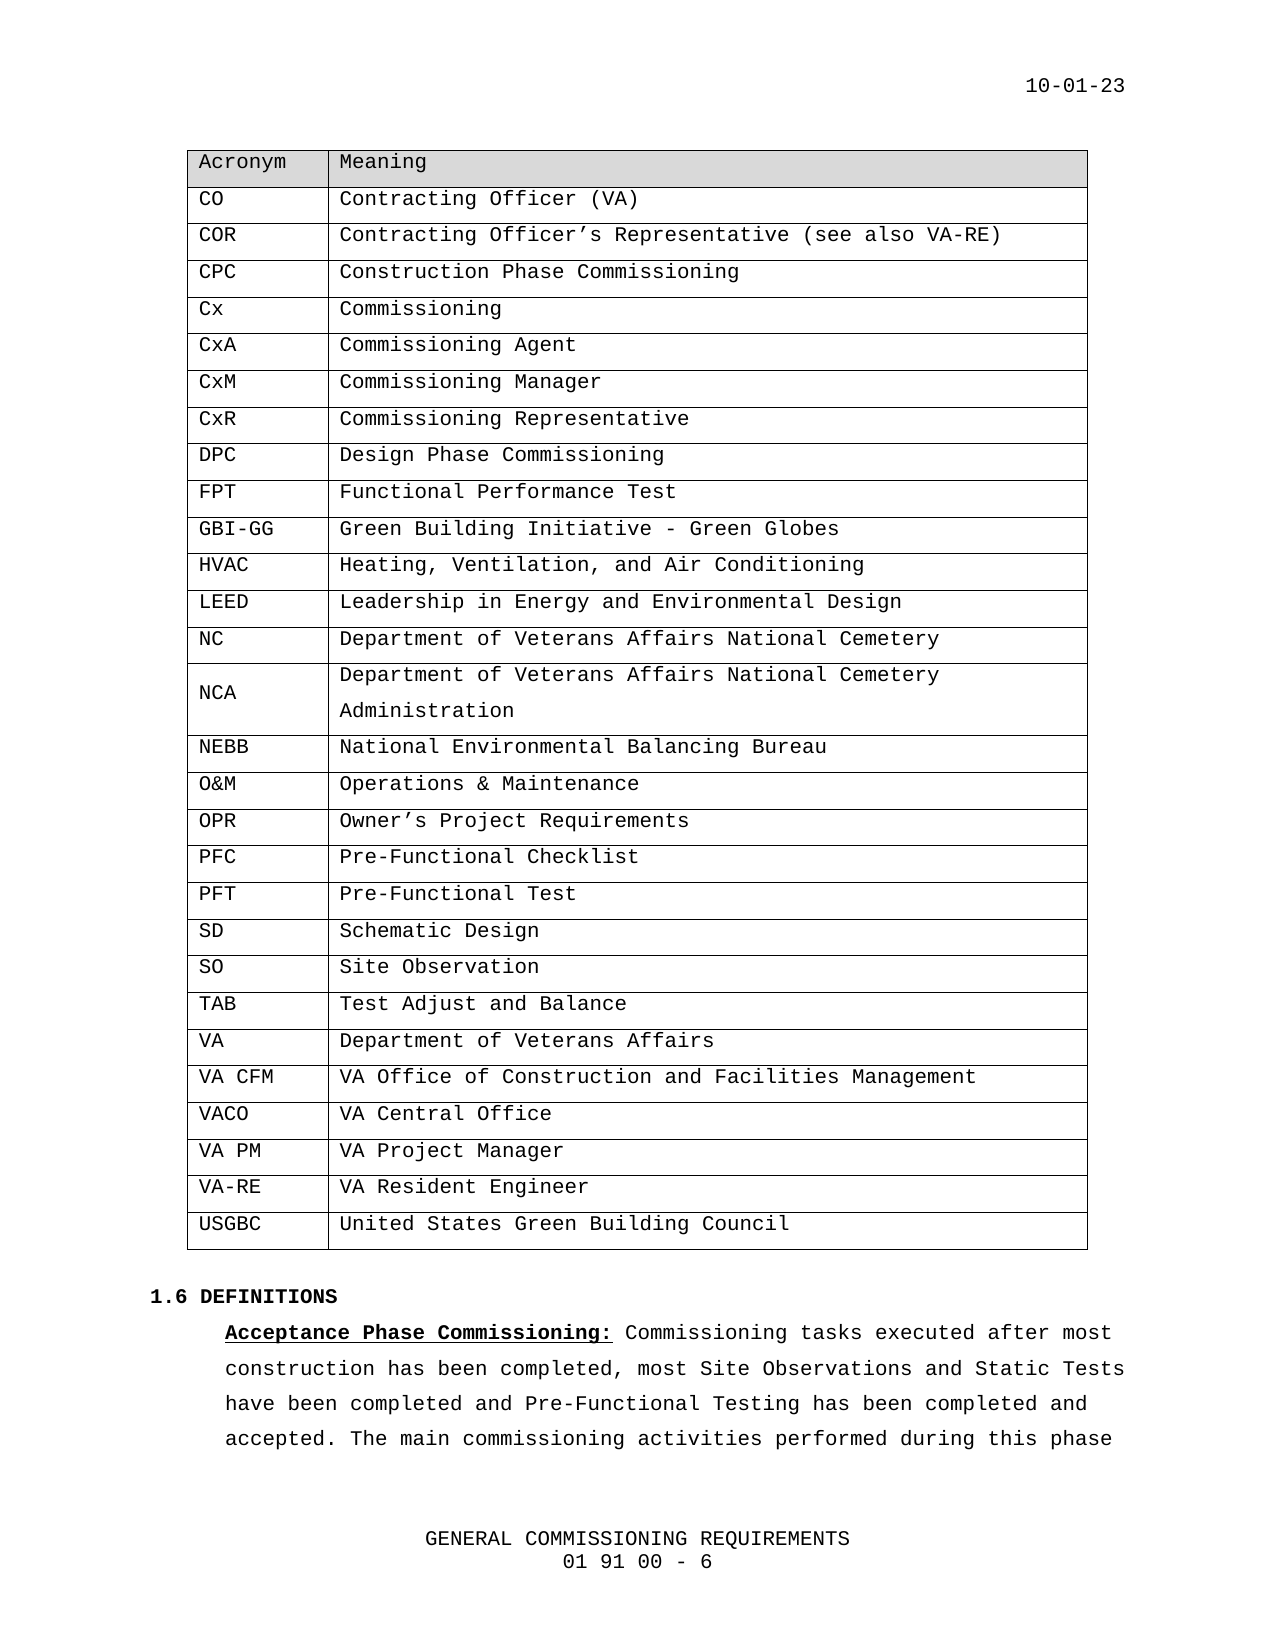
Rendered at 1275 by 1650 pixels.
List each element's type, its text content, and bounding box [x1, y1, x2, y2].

table_cell Commissioning Agent [329, 334, 1087, 370]
table_cell Operations & Maintenance [329, 773, 1087, 809]
table_cell Pre-Functional Checklist [329, 846, 1087, 882]
table_cell National Environmental Balancing Bureau [329, 736, 1087, 772]
table_cell VA Project Manager [329, 1140, 1087, 1175]
table_cell Contracting Officer’s Representative (see also VA-RE) [329, 224, 1087, 260]
table_cell CxA [188, 334, 328, 370]
table_cell O&M [188, 773, 328, 809]
table_cell NC [188, 628, 328, 663]
table_cell HVAC [188, 554, 328, 590]
table_cell DPC [188, 444, 328, 480]
table_cell PFC [188, 846, 328, 882]
table_cell COR [188, 224, 328, 260]
table_cell FPT [188, 481, 328, 517]
table_cell Department of Veterans Affairs National Cemetery [329, 628, 1087, 663]
table_cell VA-RE [188, 1176, 328, 1212]
table_cell Commissioning [329, 298, 1087, 333]
table_cell Design Phase Commissioning [329, 444, 1087, 480]
table_cell GBI-GG [188, 518, 328, 553]
table_cell Functional Performance Test [329, 481, 1087, 517]
table_cell CxR [188, 408, 328, 443]
table_cell CPC [188, 261, 328, 297]
table_cell Test Adjust and Balance [329, 993, 1087, 1029]
table_cell SD [188, 920, 328, 955]
table_cell VACO [188, 1103, 328, 1139]
table_cell Contracting Officer (VA) [329, 188, 1087, 223]
table_cell Construction Phase Commissioning [329, 261, 1087, 297]
table_header Acronym [188, 151, 328, 187]
table_cell CO [188, 188, 328, 223]
table_cell PFT [188, 883, 328, 919]
table_cell Leadership in Energy and Environmental Design [329, 591, 1087, 627]
text 1.6 DEFINITIONS [150, 1286, 1125, 1309]
table_cell VA Resident Engineer [329, 1176, 1087, 1212]
table_cell Commissioning Representative [329, 408, 1087, 443]
table_cell VA PM [188, 1140, 328, 1175]
table_header Meaning [329, 151, 1087, 187]
table_cell Green Building Initiative - Green Globes [329, 518, 1087, 553]
table_cell VA [188, 1030, 328, 1065]
table_cell TAB [188, 993, 328, 1029]
table_cell United States Green Building Council [329, 1213, 1087, 1249]
table_cell Department of Veterans Affairs National Cemetery Administration [329, 664, 1087, 735]
table_cell Owner’s Project Requirements [329, 810, 1087, 845]
table_cell Schematic Design [329, 920, 1087, 955]
table_cell VA Office of Construction and Facilities Management [329, 1066, 1087, 1102]
table_cell USGBC [188, 1213, 328, 1249]
table_cell NEBB [188, 736, 328, 772]
table_cell NCA [188, 664, 328, 735]
table_cell LEED [188, 591, 328, 627]
table_cell Site Observation [329, 956, 1087, 992]
table_cell VA Central Office [329, 1103, 1087, 1139]
table_cell Cx [188, 298, 328, 333]
table_cell CxM [188, 371, 328, 407]
table_cell SO [188, 956, 328, 992]
table_cell Commissioning Manager [329, 371, 1087, 407]
table_cell VA CFM [188, 1066, 328, 1102]
table_cell OPR [188, 810, 328, 845]
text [187, 1322, 1125, 1452]
table_cell Heating, Ventilation, and Air Conditioning [329, 554, 1087, 590]
table_cell Pre-Functional Test [329, 883, 1087, 919]
table_cell Department of Veterans Affairs [329, 1030, 1087, 1065]
